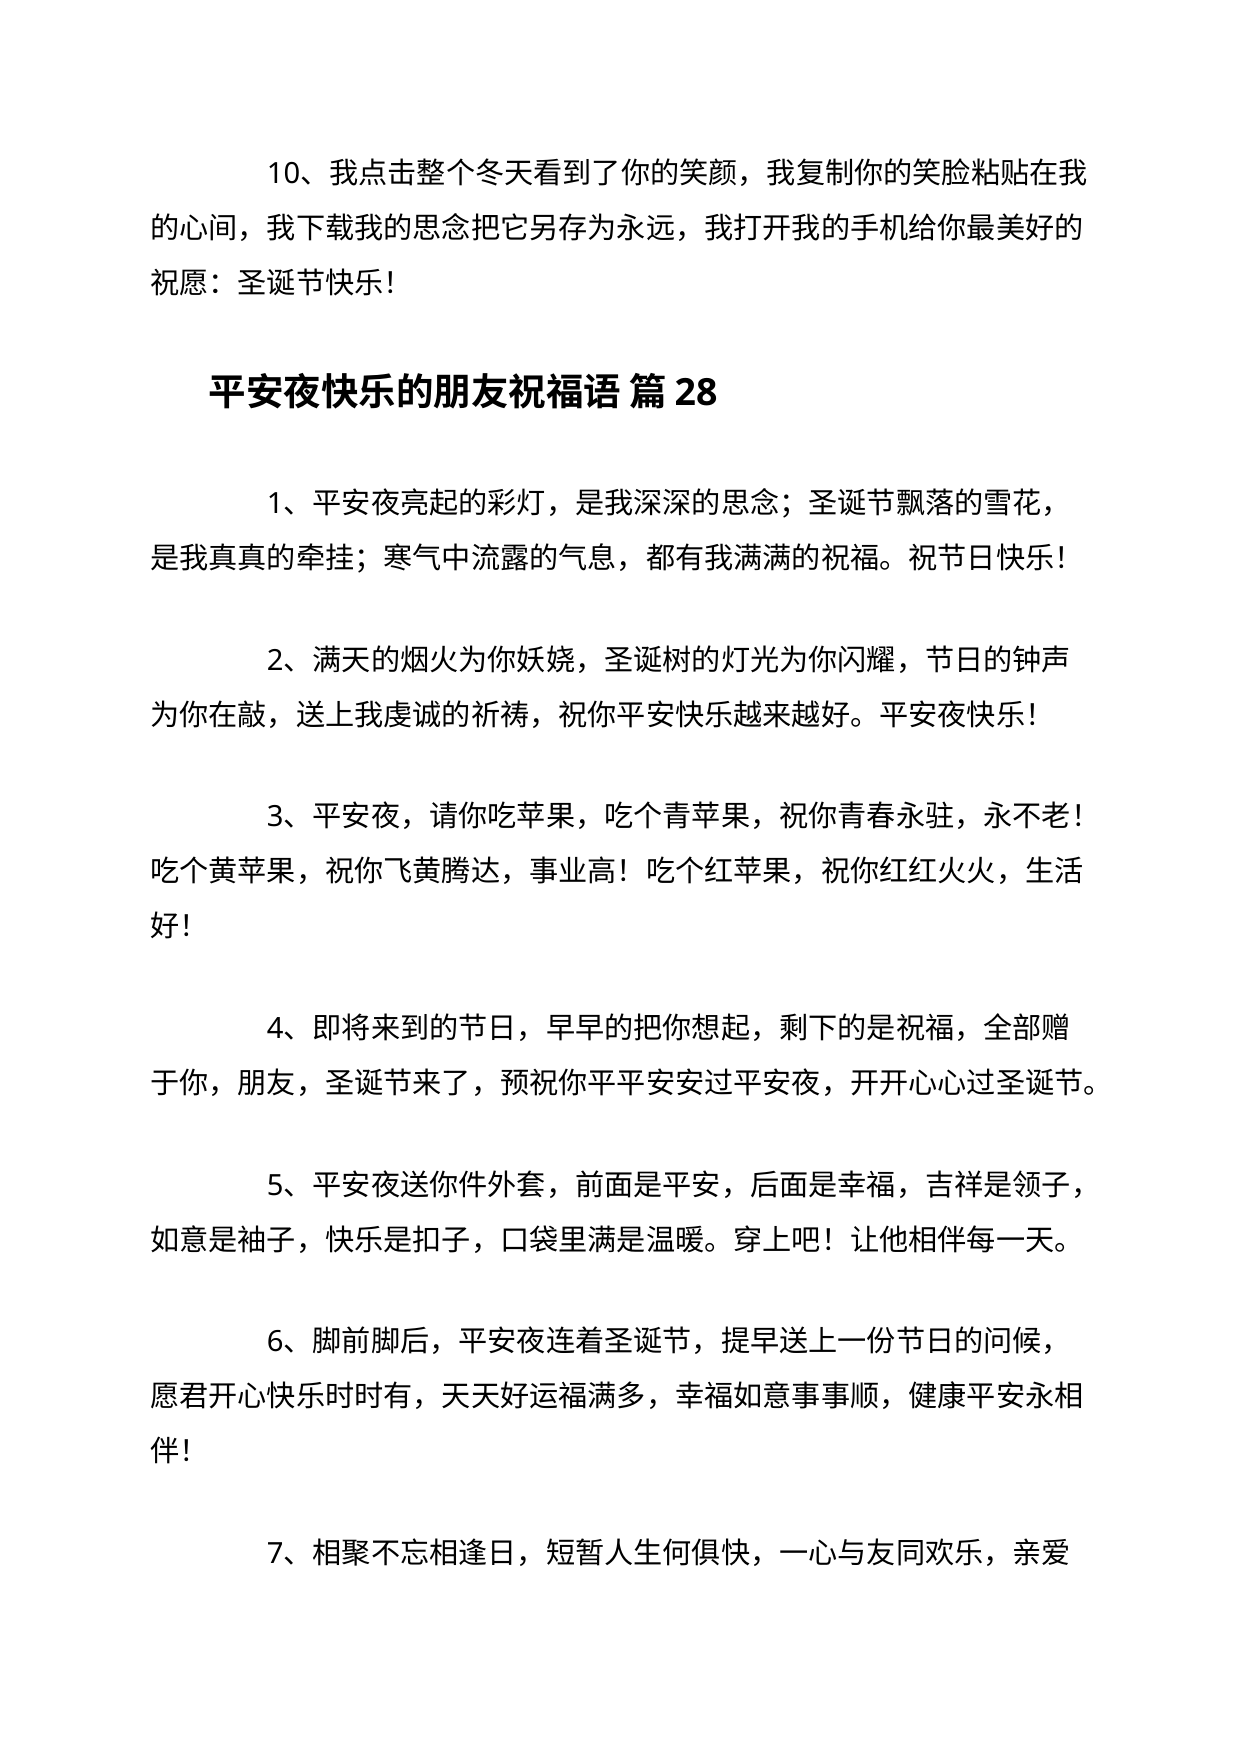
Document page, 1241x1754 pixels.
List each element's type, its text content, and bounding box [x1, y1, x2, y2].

text 10、我点击整个冬天看到了你的笑颜，我复制你的笑脸粘贴在我的心间，我下载我的思念把它另存为永远，我打开我的手机给你最美好的祝愿：圣诞节快乐！ [150, 150, 1090, 302]
text 4、即将来到的节日，早早的把你想起，剩下的是祝福，全部赠于你，朋友，圣诞节来了，预祝你平平安安过平安夜，开开心心过圣诞节。 [150, 1004, 1090, 1102]
text 3、平安夜，请你吃苹果，吃个青苹果，祝你青春永驻，永不老！吃个黄苹果，祝你飞黄腾达，事业高！吃个红苹果，祝你红红火火，生活好！ [150, 793, 1090, 945]
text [150, 1530, 1090, 1572]
text 平安夜快乐的朋友祝福语 篇28 [150, 362, 1090, 416]
text 6、脚前脚后，平安夜连着圣诞节，提早送上一份节日的问候，愿君开心快乐时时有，天天好运福满多，幸福如意事事顺，健康平安永相伴！ [150, 1318, 1090, 1470]
text 5、平安夜送你件外套，前面是平安，后面是幸福，吉祥是领子，如意是袖子，快乐是扣子，口袋里满是温暖。穿上吧！让他相伴每一天。 [150, 1161, 1090, 1258]
text 2、满天的烟火为你妖娆，圣诞树的灯光为你闪耀，节日的钟声为你在敲，送上我虔诚的祈祷，祝你平安快乐越来越好。平安夜快乐！ [150, 636, 1090, 733]
text 1、平安夜亮起的彩灯，是我深深的思念；圣诞节飘落的雪花，是我真真的牵挂；寒气中流露的气息，都有我满满的祝福。祝节日快乐！ [150, 479, 1090, 577]
